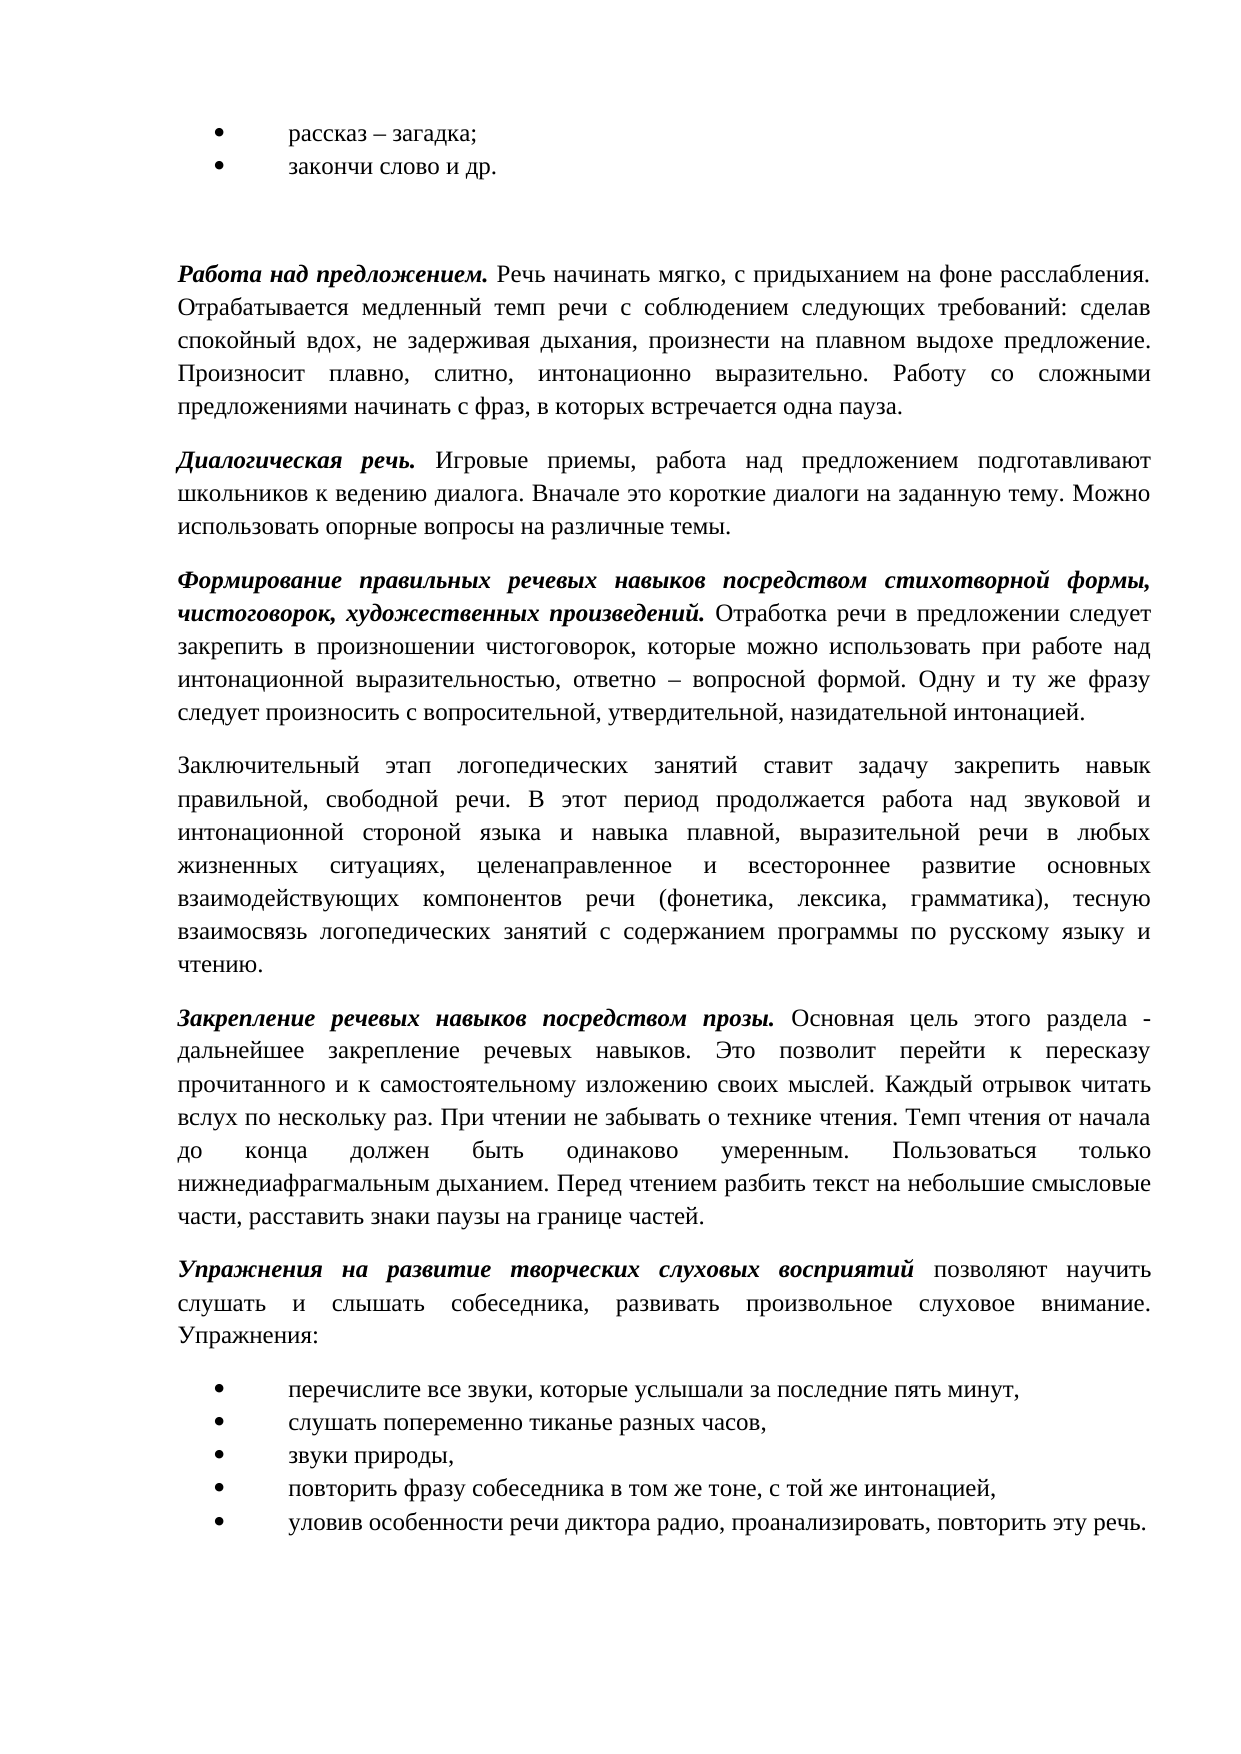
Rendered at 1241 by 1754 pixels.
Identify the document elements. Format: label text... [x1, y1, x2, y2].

text Упражнения на развитие творческих слуховых восприятий позволяют научить слушать и слышать собеседника, развивать произвольное слуховое внимание. Упражнения: [177, 1254, 1152, 1349]
list рассказ – загадка; [215, 118, 1152, 147]
list уловив особенности речи диктора радио, проанализировать, повторить эту речь. [215, 1507, 1152, 1535]
text Заключительный этап логопедических занятий ставит задачу закрепить навык правильной, свободной речи. В этот период продолжается работа над звуковой и интонационной стороной языка и навыка плавной, выразительной речи в любых жизненных ситуациях, целенаправленное и всестороннее развитие основных взаимодействующих компонентов речи (фонетика, лексика, грамматика), тесную взаимосвязь логопедических занятий с содержанием программы по русскому языку и чтению. [177, 751, 1152, 977]
list повторить фразу собеседника в том же тоне, с той же интонацией, [215, 1473, 1152, 1502]
text Диалогическая речь. Игровые приемы, работа над предложением подготавливают школьников к ведению диалога. Вначале это короткие диалоги на заданную тему. Можно использовать опорные вопросы на различные темы. [177, 445, 1152, 539]
list слушать попеременно тиканье разных часов, [215, 1407, 1152, 1436]
text Формирование правильных речевых навыков посредством стихотворной формы, чистоговорок, художественных произведений. Отработка речи в предложении следует закрепить в произношении чистоговорок, которые можно использовать при работе над интонационной выразительностью, ответно – вопросной формой. Одну и ту же фразу следует произносить с вопросительной, утвердительной, назидательной интонацией. [177, 565, 1152, 726]
list звуки природы, [215, 1441, 1152, 1469]
text Закрепление речевых навыков посредством прозы. Основная цель этого раздела - дальнейшее закрепление речевых навыков. Это позволит перейти к пересказу прочитанного и к самостоятельному изложению своих мыслей. Каждый отрывок читать вслух по нескольку раз. При чтении не забывать о технике чтения. Темп чтения от начала до конца должен быть одинаково умеренным. Пользоваться только нижнедиафрагмальным дыханием. Перед чтением разбить текст на небольшие смысловые части, расставить знаки паузы на границе частей. [177, 1003, 1152, 1229]
text Работа над предложением. Речь начинать мягко, с придыханием на фоне расслабления. Отрабатывается медленный темп речи с соблюдением следующих требований: сделав спокойный вдох, не задерживая дыхания, произнести на плавном выдохе предложение. Произносит плавно, слитно, интонационно выразительно. Работу со сложными предложениями начинать с фраз, в которых встречается одна пауза. [177, 259, 1152, 420]
list перечислите все звуки, которые услышали за последние пять минут, [215, 1374, 1152, 1403]
list закончи слово и др. [215, 151, 1152, 180]
